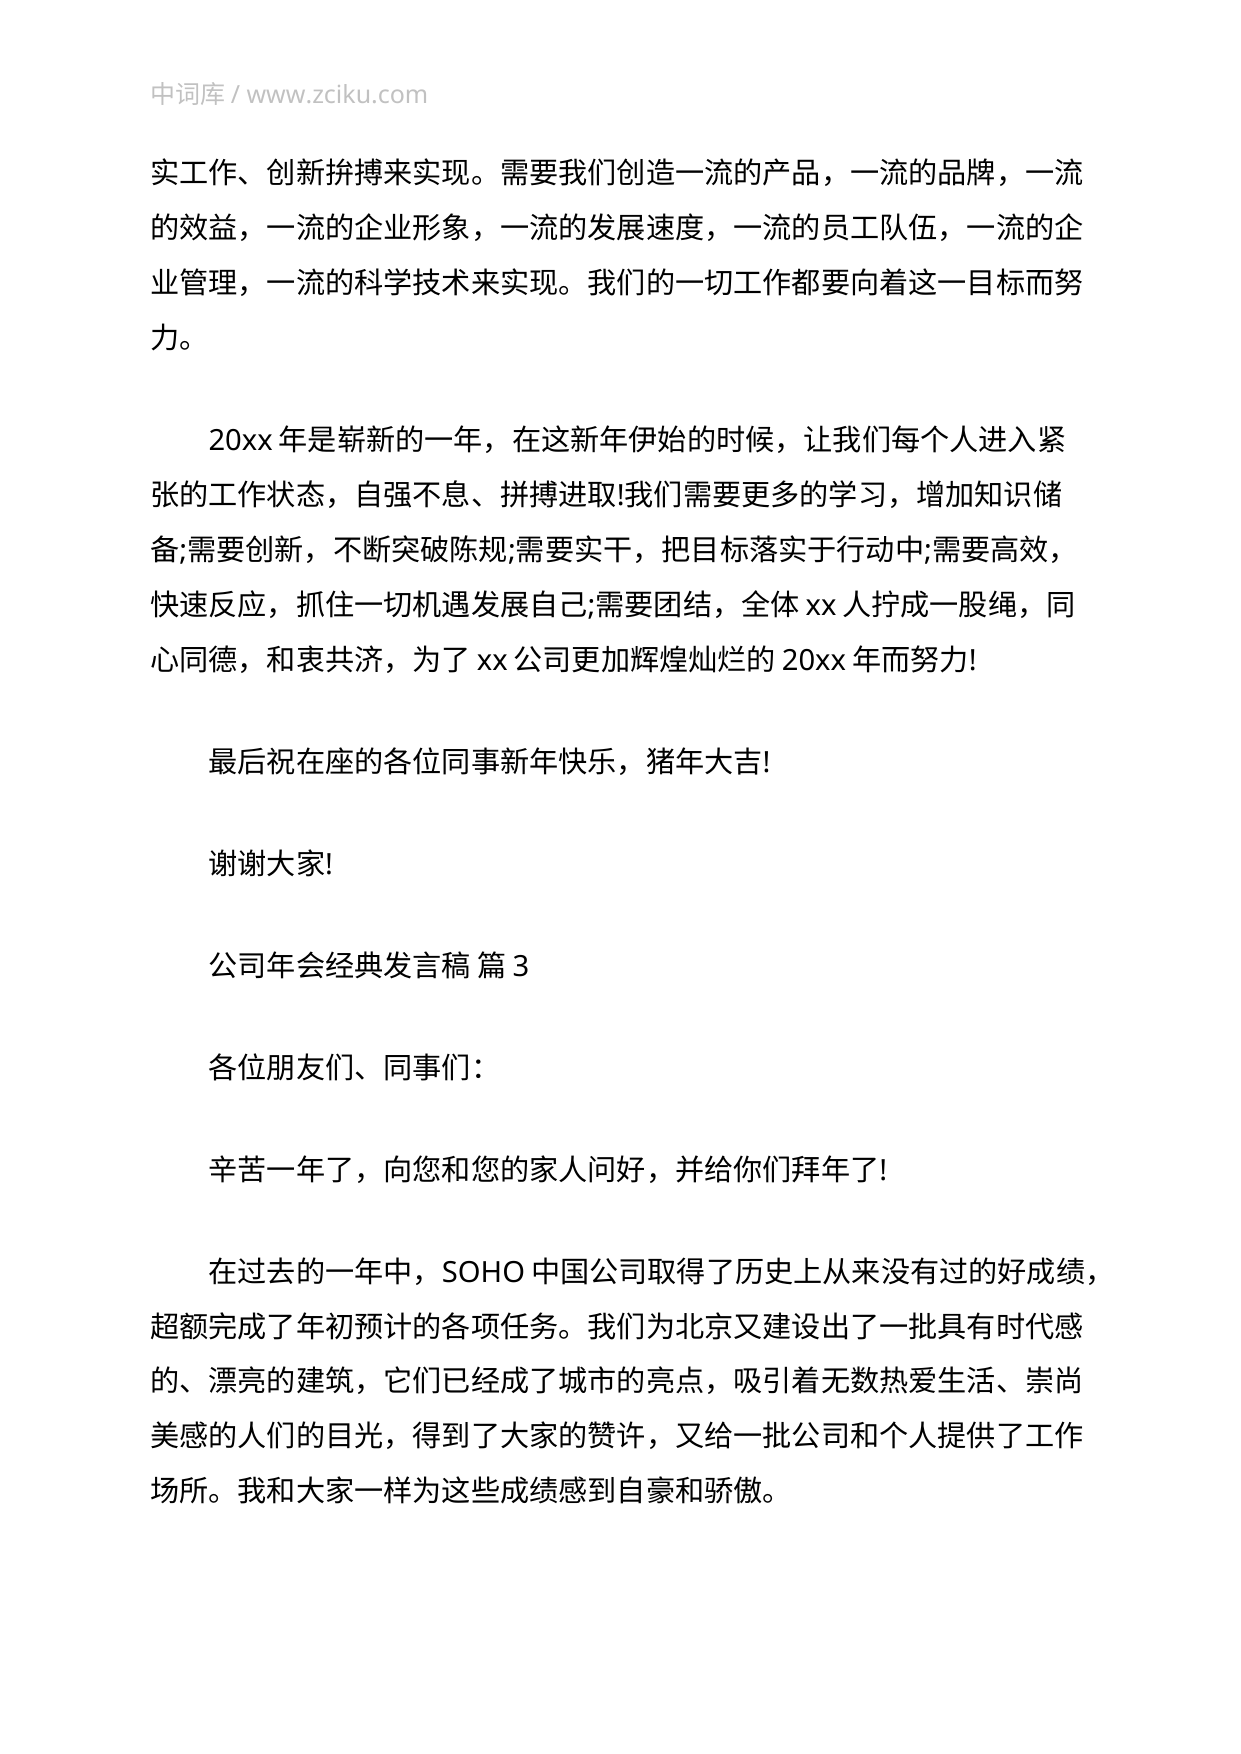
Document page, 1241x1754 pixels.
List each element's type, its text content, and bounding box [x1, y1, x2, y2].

text 最后祝在座的各位同事新年快乐，猪年大吉! [150, 738, 1090, 781]
text 谢谢大家! [150, 840, 1090, 883]
text 各位朋友们、同事们： [150, 1044, 1090, 1087]
text 辛苦一年了，向您和您的家人问好，并给你们拜年了! [150, 1146, 1090, 1188]
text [150, 150, 1090, 357]
text 20xx年是崭新的一年，在这新年伊始的时候，让我们每个人进入紧张的工作状态，自强不息、拼搏进取!我们需要更多的学习，增加知识储备;需要创新，不断突破陈规;需要实干，把目标落实于行动中;需要高效，快速反应，抓住一切机遇发展自己;需要团结，全体xx人拧成一股绳，同心同德，和衷共济，为了xx公司更加辉煌灿烂的20xx年而努力! [150, 416, 1090, 679]
text 公司年会经典发言稿 篇3 [150, 942, 1090, 985]
text 在过去的一年中，SOHO中国公司取得了历史上从来没有过的好成绩，超额完成了年初预计的各项任务。我们为北京又建设出了一批具有时代感的、漂亮的建筑，它们已经成了城市的亮点，吸引着无数热爱生活、崇尚美感的人们的目光，得到了大家的赞许，又给一批公司和个人提供了工作场所。我和大家一样为这些成绩感到自豪和骄傲。 [150, 1248, 1090, 1510]
